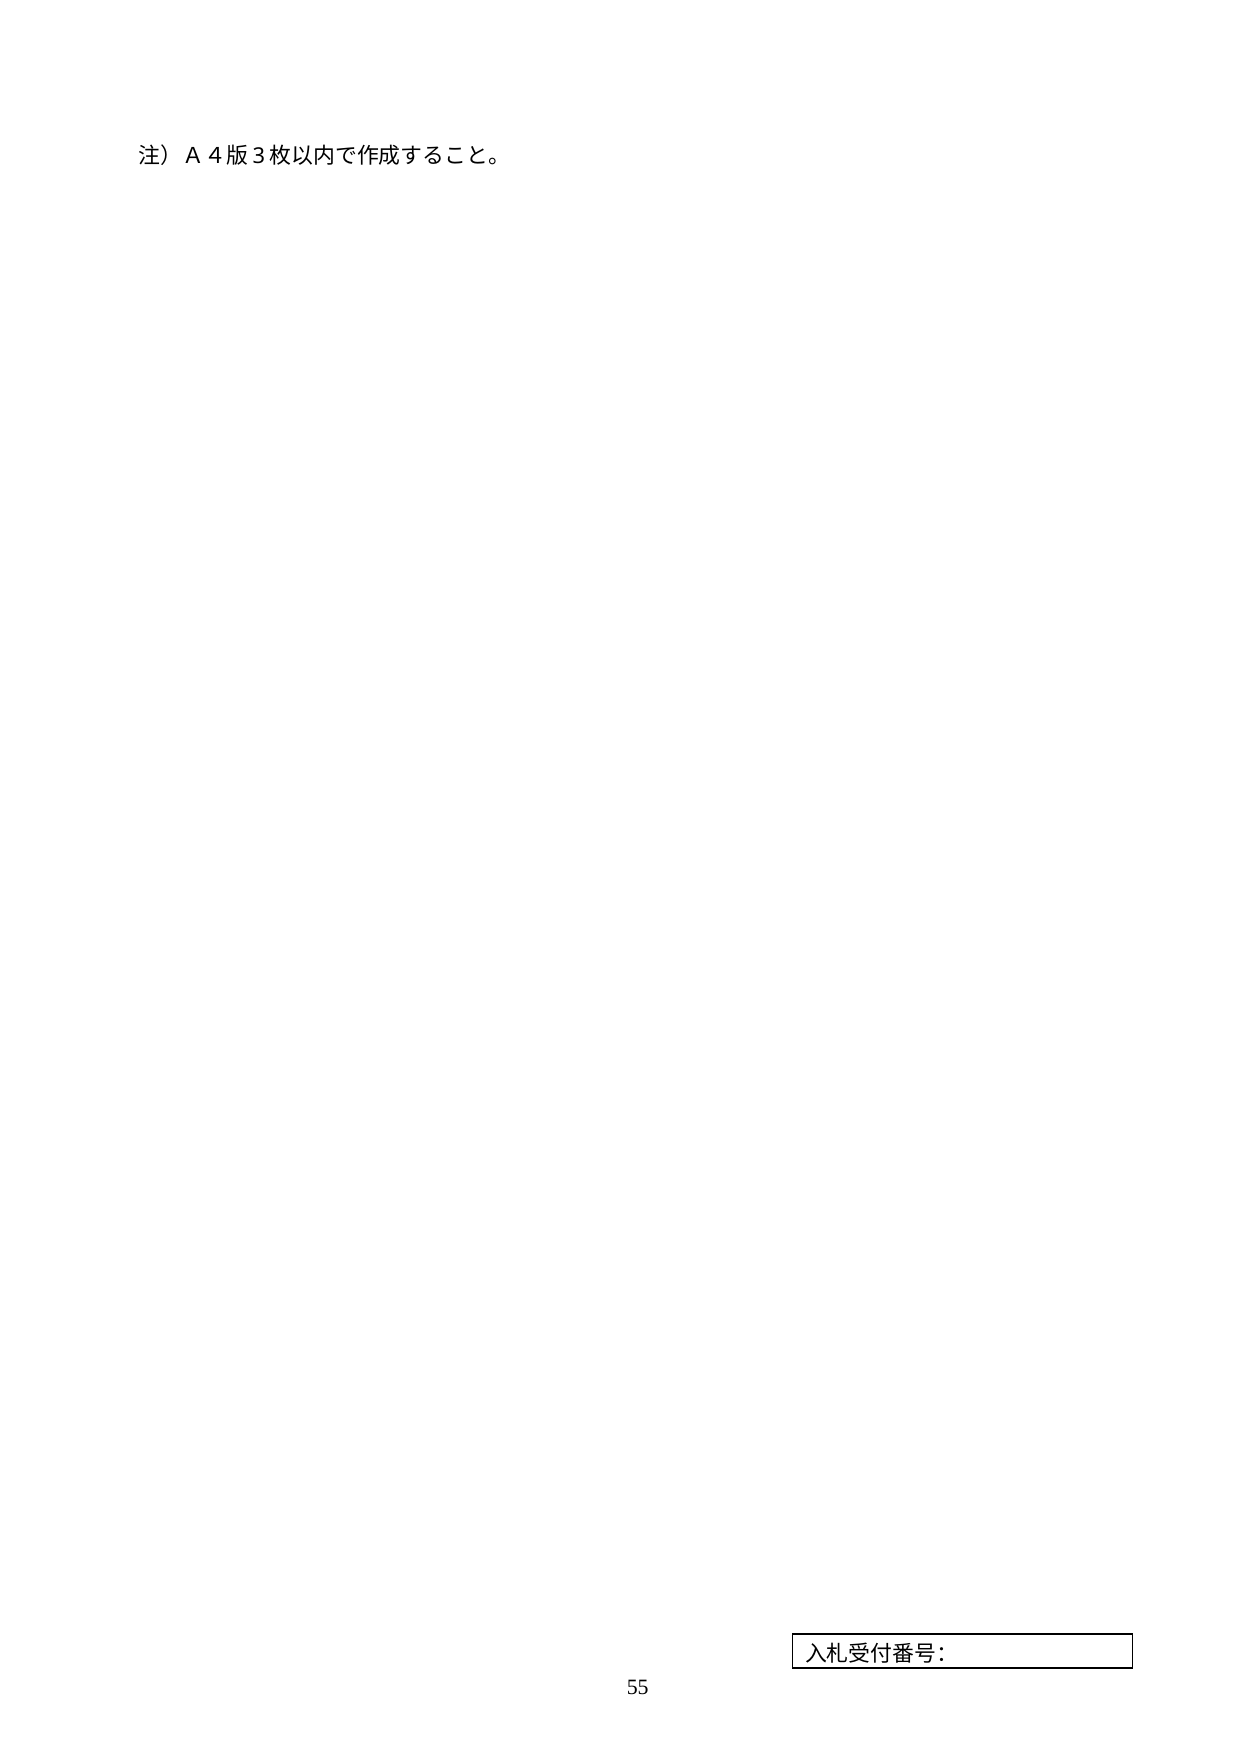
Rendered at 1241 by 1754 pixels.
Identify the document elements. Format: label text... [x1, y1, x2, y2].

text 注）Ａ４版3枚以内で作成すること。 [139, 123, 1136, 185]
